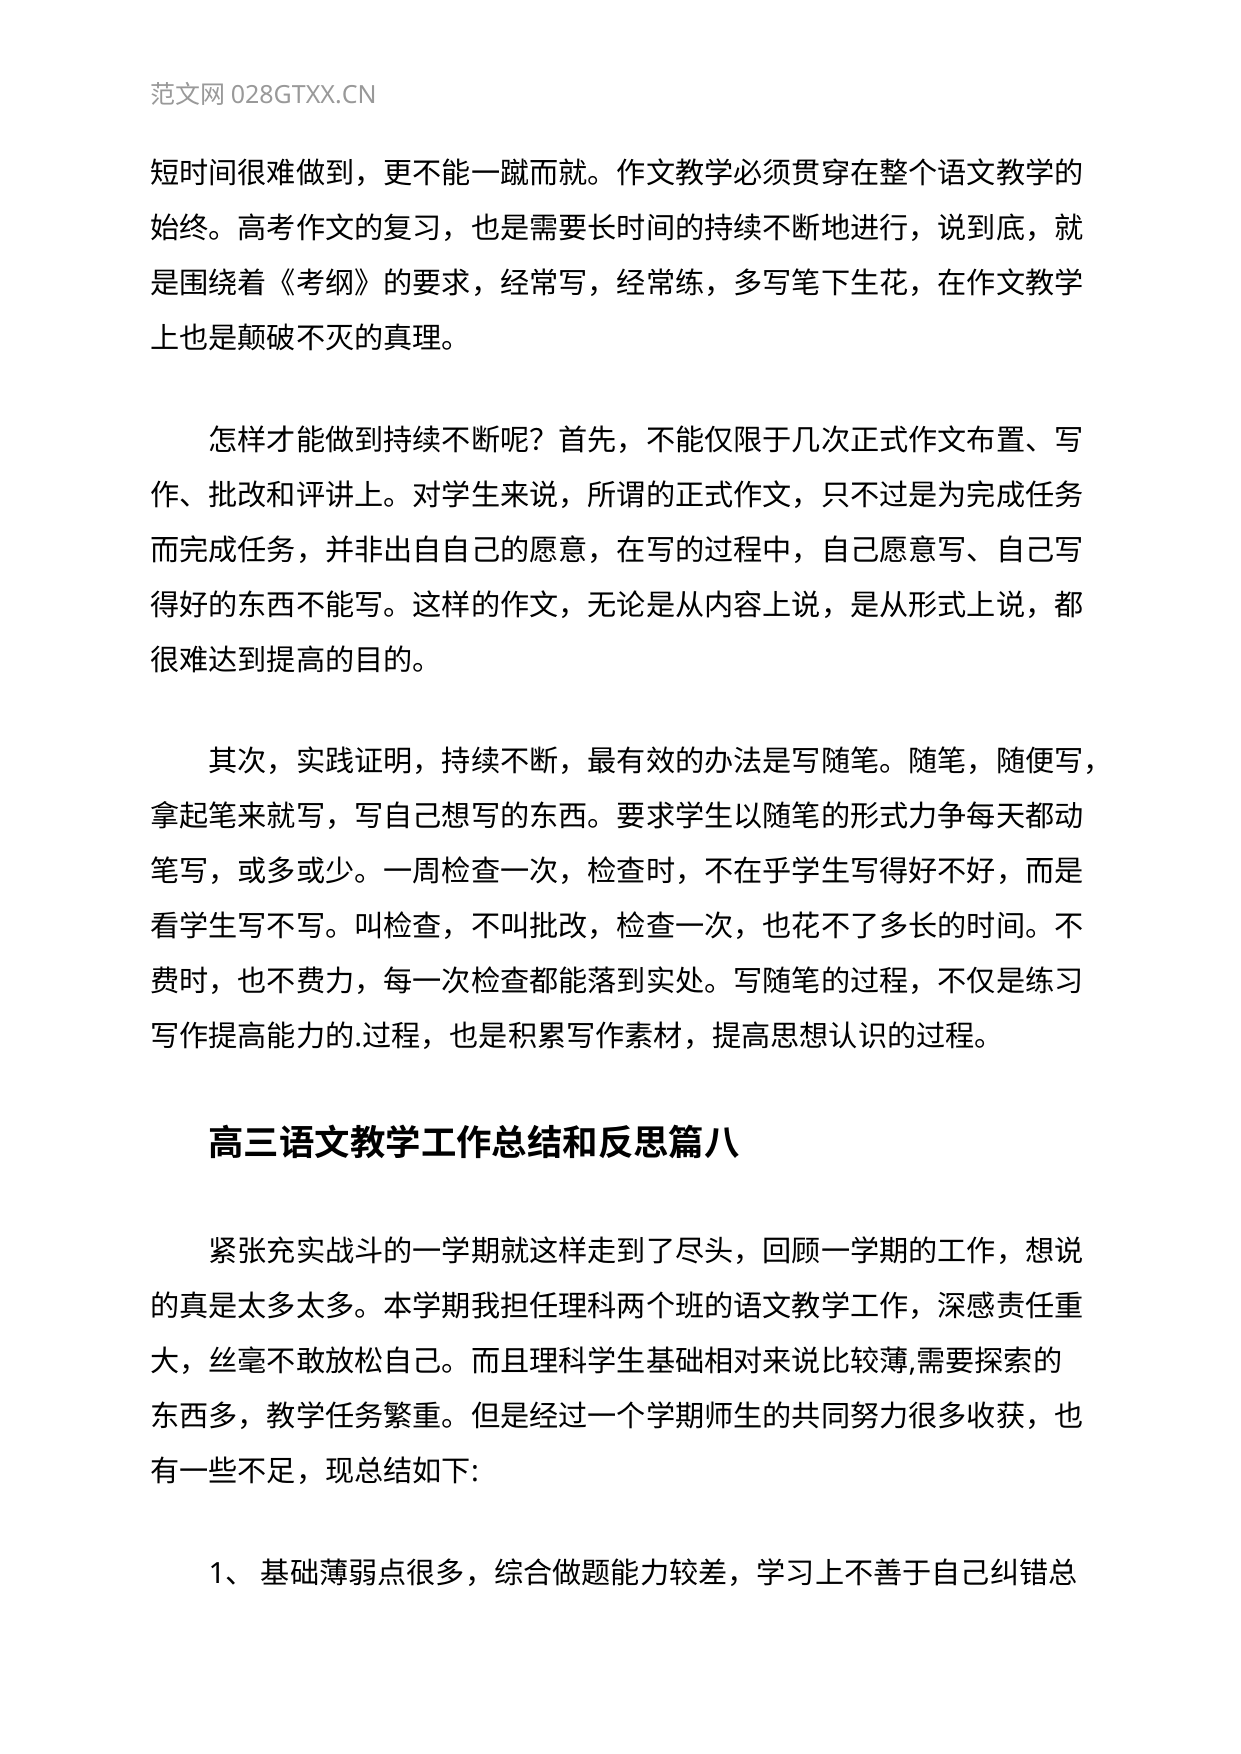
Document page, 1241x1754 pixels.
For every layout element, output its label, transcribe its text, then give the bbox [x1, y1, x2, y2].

text 怎样才能做到持续不断呢？首先，不能仅限于几次正式作文布置、写作、批改和评讲上。对学生来说，所谓的正式作文，只不过是为完成任务而完成任务，并非出自自己的愿意，在写的过程中，自己愿意写、自己写得好的东西不能写。这样的作文，无论是从内容上说，是从形式上说，都很难达到提高的目的。 [150, 416, 1090, 678]
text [150, 1549, 1090, 1592]
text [150, 150, 1090, 357]
text 其次，实践证明，持续不断，最有效的办法是写随笔。随笔，随便写，拿起笔来就写，写自己想写的东西。要求学生以随笔的形式力争每天都动笔写，或多或少。一周检查一次，检查时，不在乎学生写得好不好，而是看学生写不写。叫检查，不叫批改，检查一次，也花不了多长的时间。不费时，也不费力，每一次检查都能落到实处。写随笔的过程，不仅是练习写作提高能力的.过程，也是积累写作素材，提高思想认识的过程。 [150, 738, 1090, 1055]
text 紧张充实战斗的一学期就这样走到了尽头，回顾一学期的工作，想说的真是太多太多。本学期我担任理科两个班的语文教学工作，深感责任重大，丝毫不敢放松自己。而且理科学生基础相对来说比较薄,需要探索的东西多，教学任务繁重。但是经过一个学期师生的共同努力很多收获，也有一些不足，现总结如下: [150, 1228, 1090, 1490]
text 高三语文教学工作总结和反思篇八 [150, 1114, 1090, 1166]
